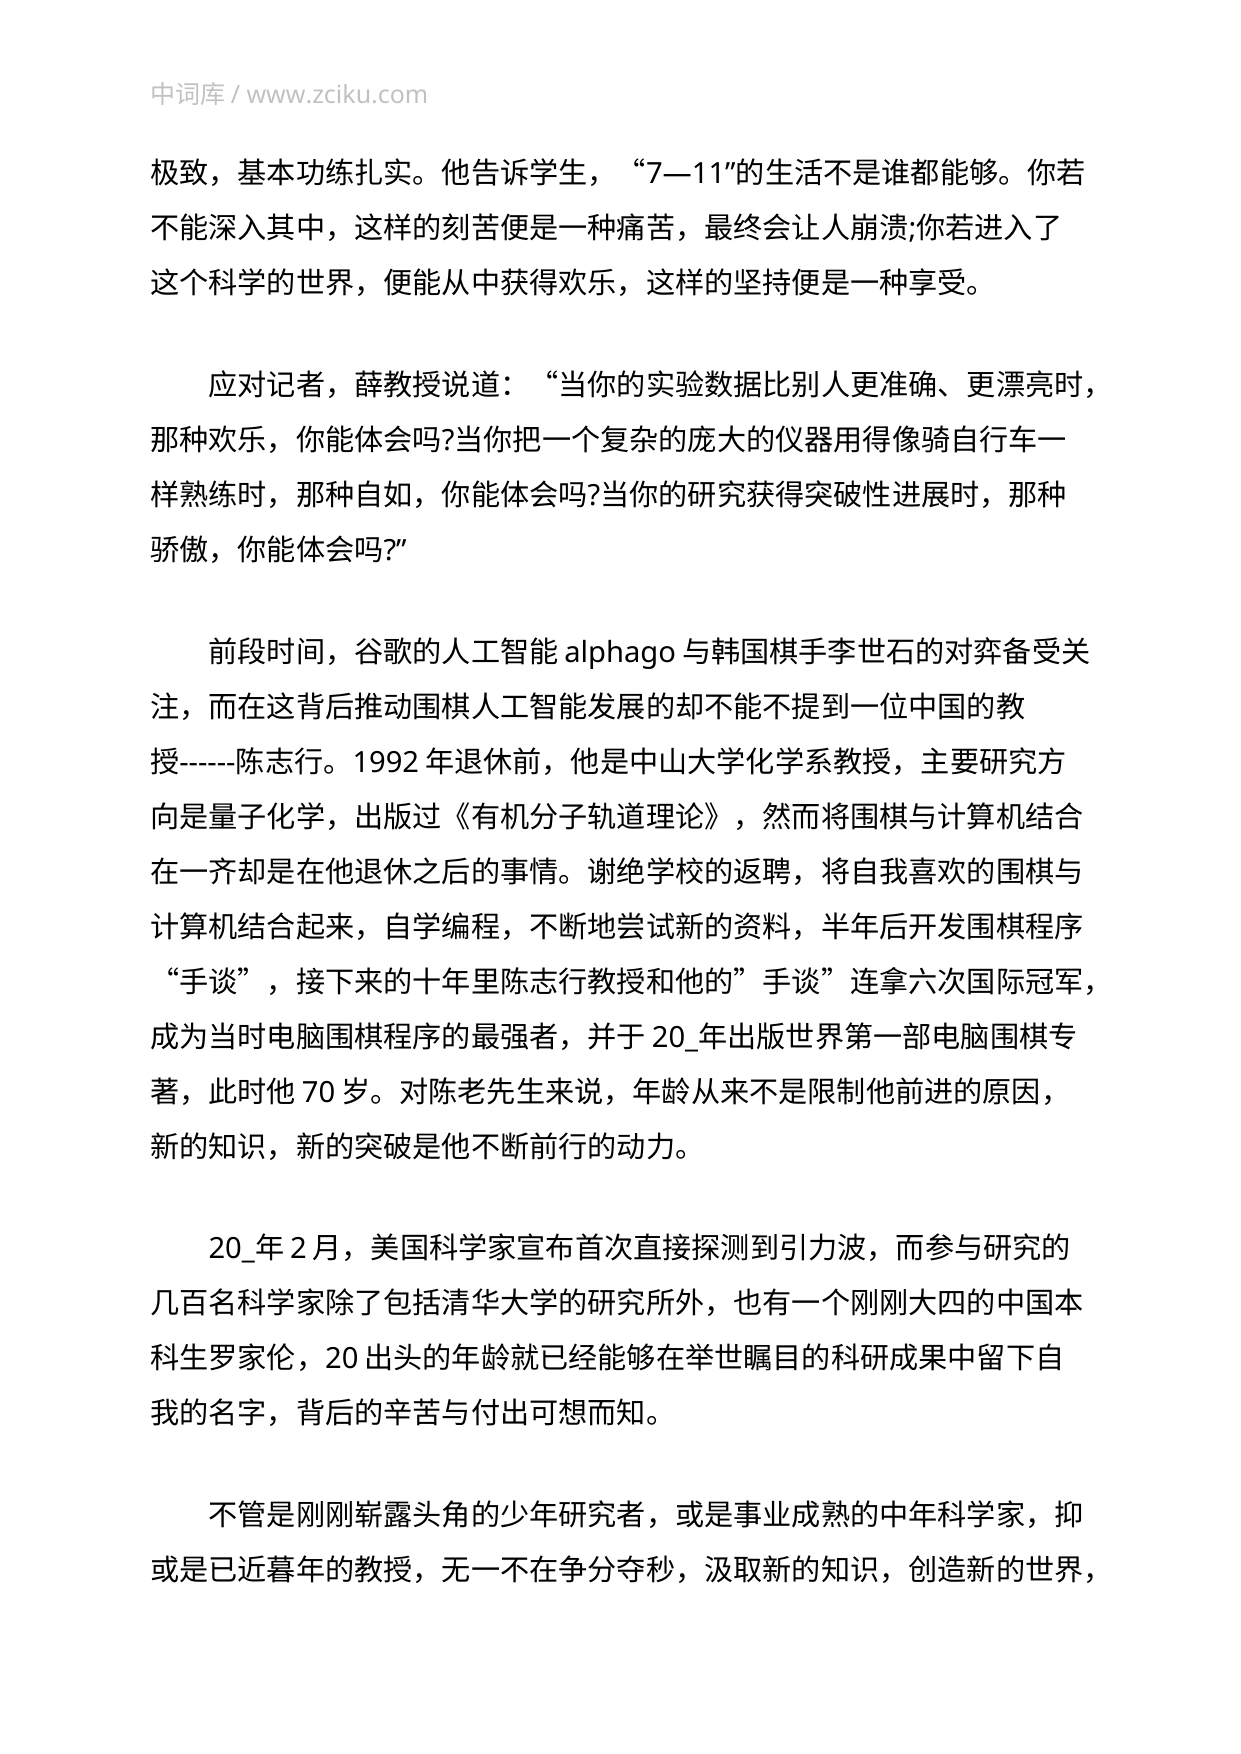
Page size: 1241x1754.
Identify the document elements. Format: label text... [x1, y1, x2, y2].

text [150, 1492, 1090, 1589]
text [150, 150, 1090, 302]
text 20_年2月，美国科学家宣布首次直接探测到引力波，而参与研究的几百名科学家除了包括清华大学的研究所外，也有一个刚刚大四的中国本科生罗家伦，20出头的年龄就已经能够在举世瞩目的科研成果中留下自我的名字，背后的辛苦与付出可想而知。 [150, 1225, 1090, 1432]
text 前段时间，谷歌的人工智能alphago与韩国棋手李世石的对弈备受关注，而在这背后推动围棋人工智能发展的却不能不提到一位中国的教授------陈志行。1992年退休前，他是中山大学化学系教授，主要研究方向是量子化学，出版过《有机分子轨道理论》，然而将围棋与计算机结合在一齐却是在他退休之后的事情。谢绝学校的返聘，将自我喜欢的围棋与计算机结合起来，自学编程，不断地尝试新的资料，半年后开发围棋程序“手谈”，接下来的十年里陈志行教授和他的”手谈”连拿六次国际冠军，成为当时电脑围棋程序的最强者，并于20_年出版世界第一部电脑围棋专著，此时他70岁。对陈老先生来说，年龄从来不是限制他前进的原因，新的知识，新的突破是他不断前行的动力。 [150, 629, 1090, 1165]
text 应对记者，薛教授说道：“当你的实验数据比别人更准确、更漂亮时，那种欢乐，你能体会吗?当你把一个复杂的庞大的仪器用得像骑自行车一样熟练时，那种自如，你能体会吗?当你的研究获得突破性进展时，那种骄傲，你能体会吗?” [150, 362, 1090, 569]
